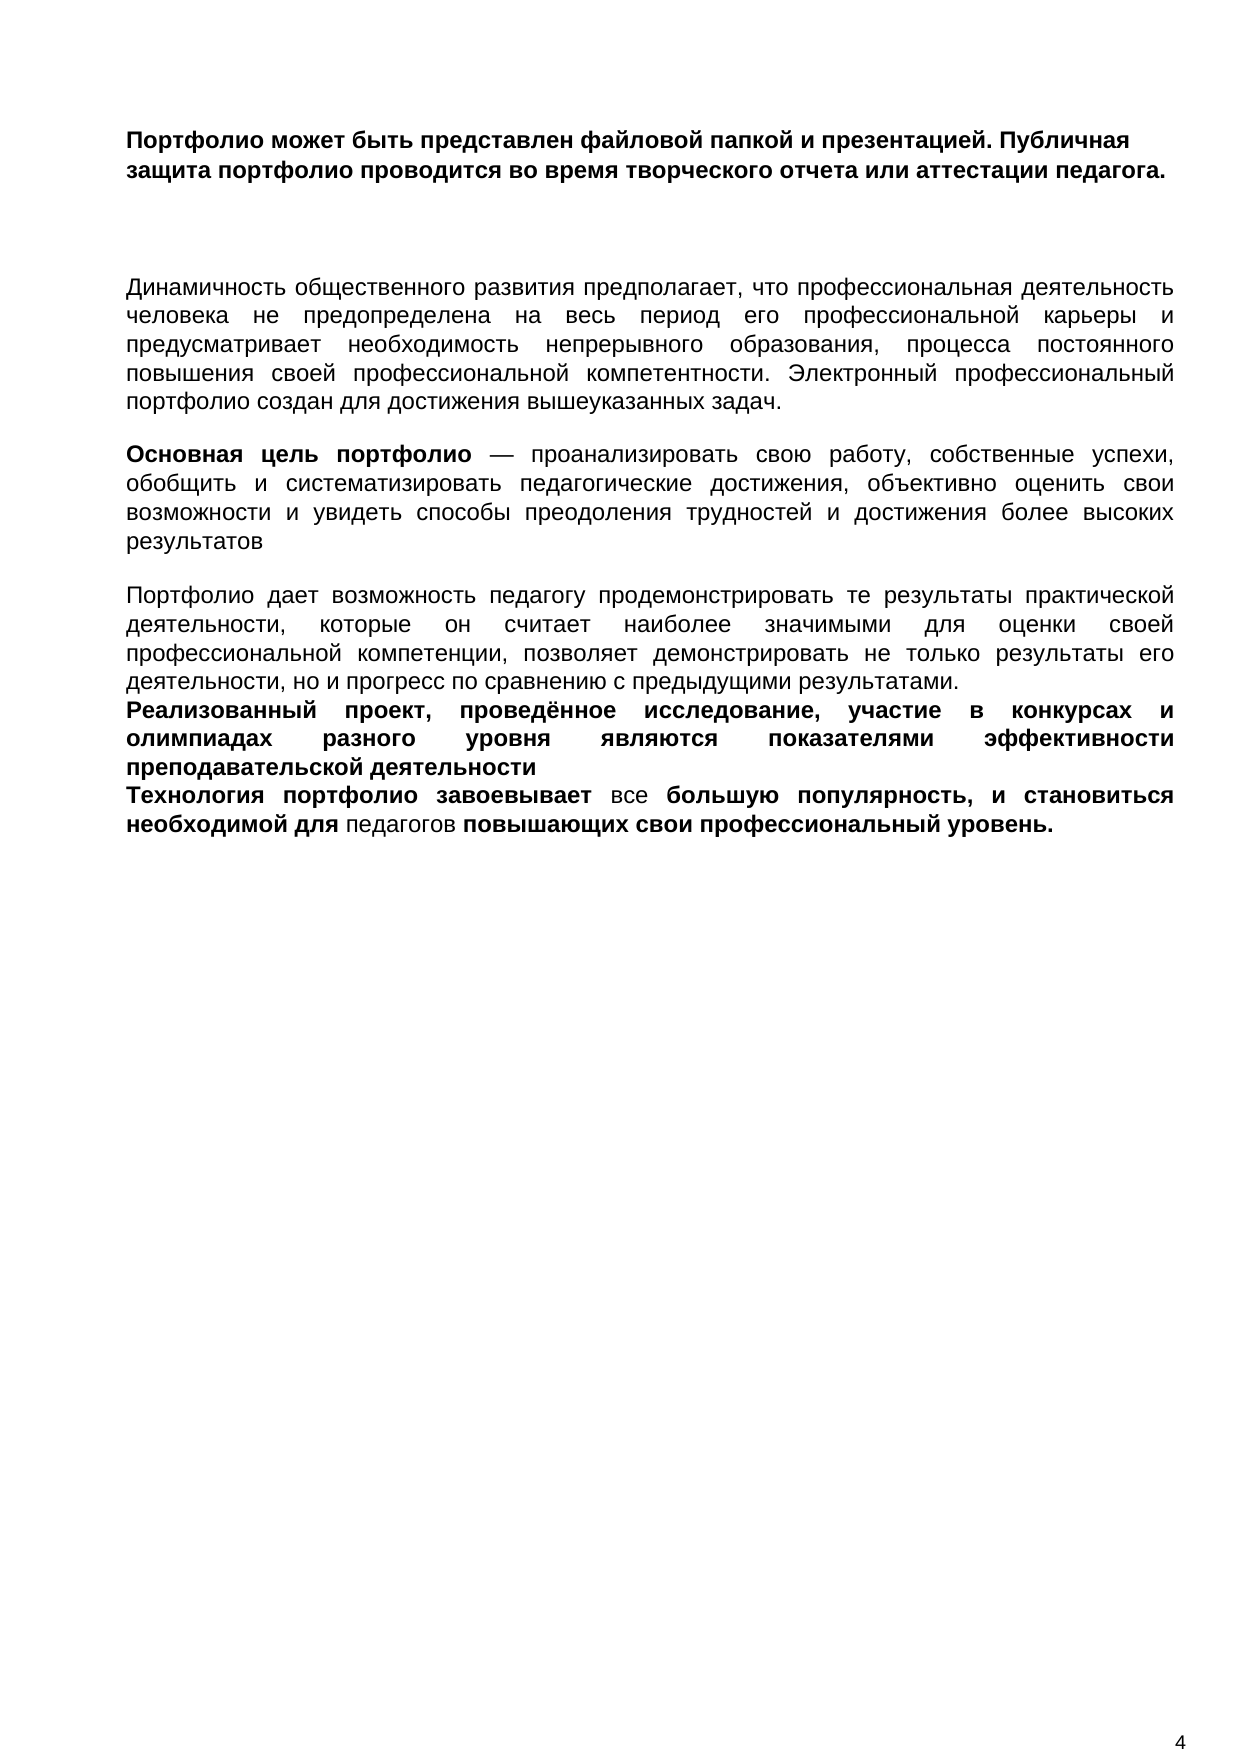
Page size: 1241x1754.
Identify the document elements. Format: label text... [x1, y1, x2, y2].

text Динамичность общественного развития предполагает, что профессиональная деятельность человека не предопределена на весь период его профессиональной карьеры и предусматривает необходимость непрерывного образования, процесса постоянного повышения своей профессиональной компетентности. Электронный профессиональный портфолио создан для достижения вышеуказанных задач. [126, 272, 1175, 415]
text Реализованный проект, проведённое исследование, участие в конкурсах и олимпиадах разного уровня являются показателями эффективности преподавательской деятельности [126, 695, 1175, 781]
text Портфолио дает возможность педагогу продемонстрировать те результаты практической деятельности, которые он считает наиболее значимыми для оценки своей профессиональной компетенции, позволяет демонстрировать не только результаты его деятельности, но и прогресс по сравнению с предыдущими результатами. [126, 581, 1175, 695]
text Портфолио может быть представлен файловой папкой и презентацией. Публичная защита портфолио проводится во время творческого отчета или аттестации педагога. [126, 125, 1175, 184]
text Технология портфолио завоевывает все большую популярность, и становиться необходимой для педагогов повышающих свои профессиональный уровень. [126, 781, 1175, 838]
text Основная цель портфолио — проанализировать свою работу, собственные успехи, обобщить и систематизировать педагогические достижения, объективно оценить свои возможности и увидеть способы преодоления трудностей и достижения более высоких результатов [126, 440, 1175, 556]
